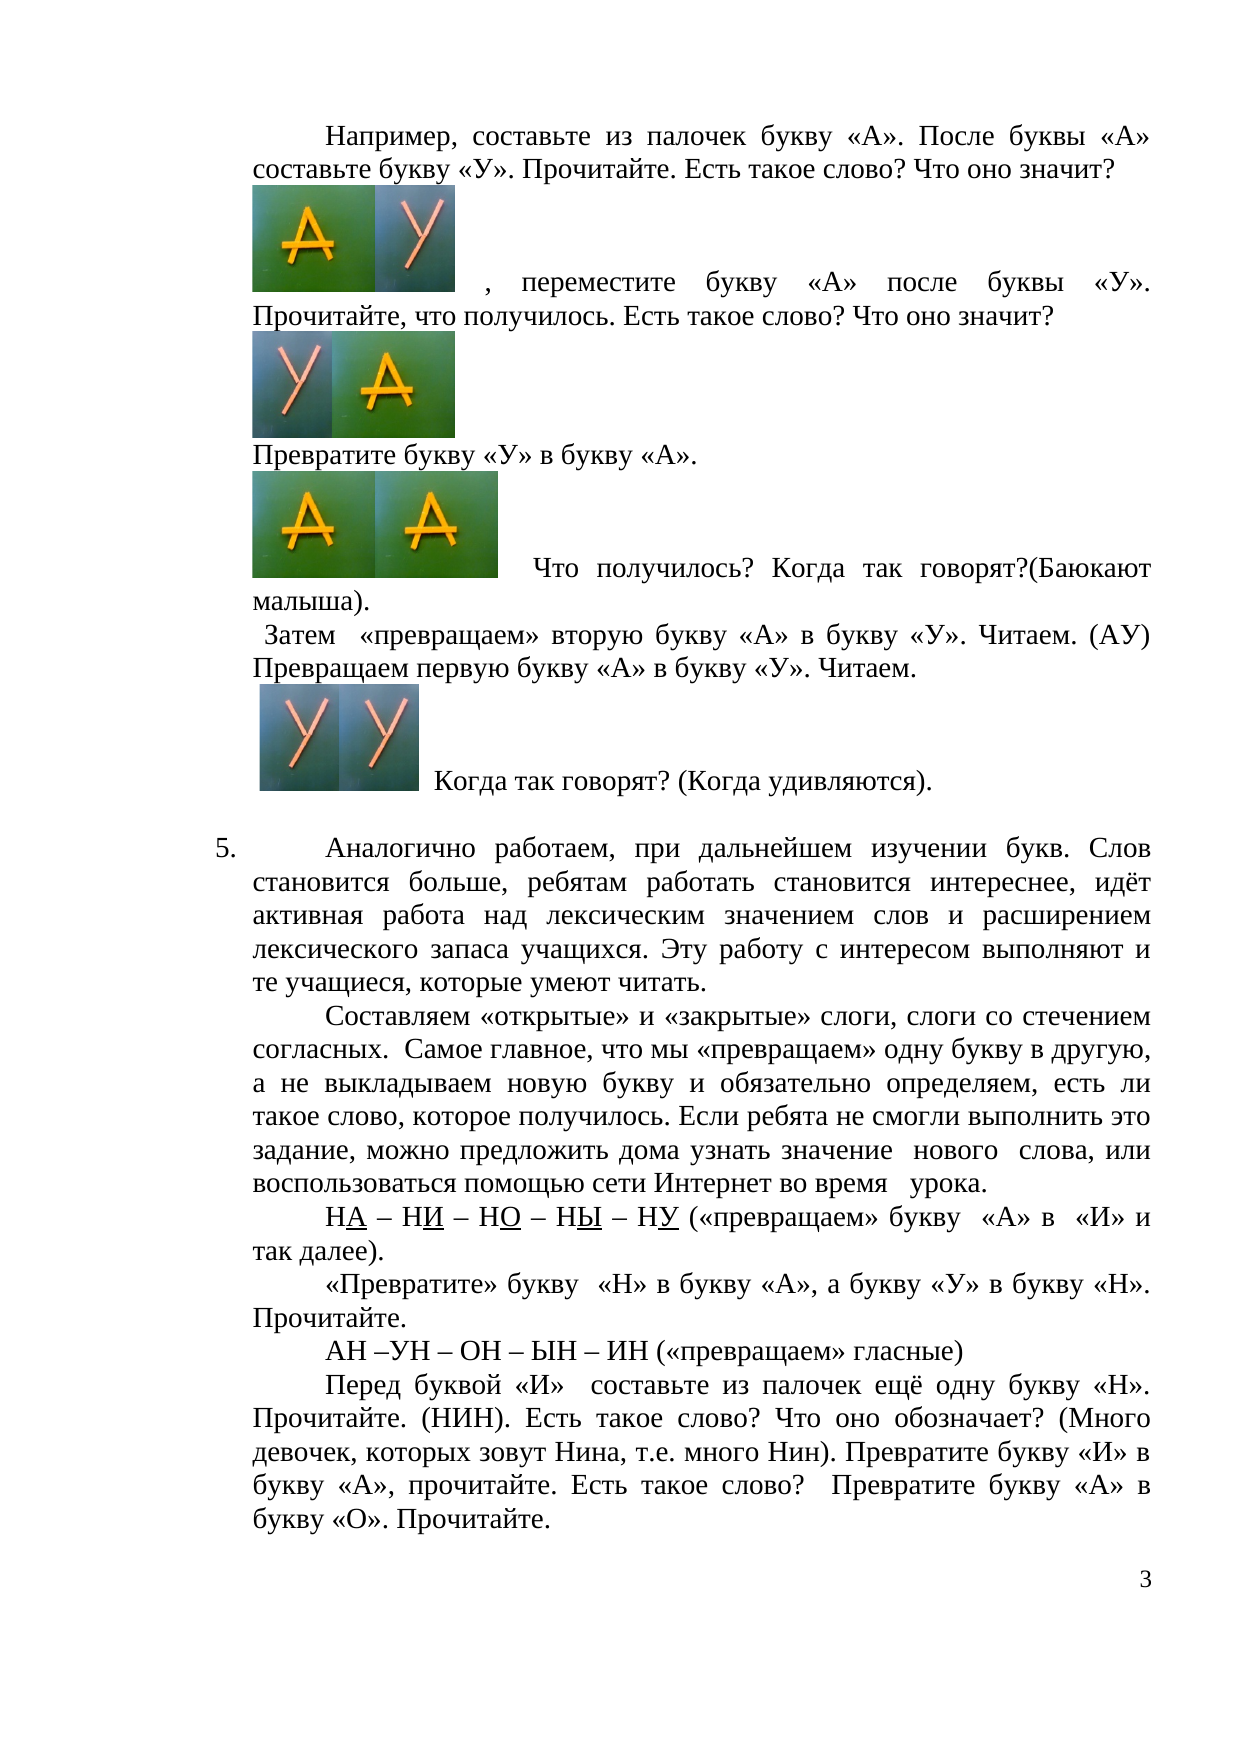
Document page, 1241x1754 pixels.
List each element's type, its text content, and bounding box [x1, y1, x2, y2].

picture [252, 471, 498, 578]
list Например, составьте из палочек букву «А». После буквы «А» составьте букву «У». Прочитайте. Есть такое слово? Что оно значит? [252, 118, 1152, 185]
list НА – НИ – НО – НЫ – НУ («превращаем» букву «А» в «И» и так далее). [252, 1199, 1152, 1266]
list Превратите букву «У» в букву «А». [252, 437, 1152, 471]
picture [252, 185, 455, 292]
list Перед буквой «И» составьте из палочек ещё одну букву «Н». Прочитайте. (НИН). Есть такое слово? Что оно обозначает? (Много девочек, которых зовут Нина, т.е. много Нин). Превратите букву «И» в букву «А», прочитайте. Есть такое слово? Превратите букву «А» в букву «О». Прочитайте. [252, 1367, 1152, 1534]
list «Превратите» букву «Н» в букву «А», а букву «У» в букву «Н». Прочитайте. [252, 1266, 1152, 1333]
picture [252, 331, 455, 438]
list Составляем «открытые» и «закрытые» слоги, слоги со стечением согласных. Самое главное, что мы «превращаем» одну букву в другую, а не выкладываем новую букву и обязательно определяем, есть ли такое слово, которое получилось. Если ребята не смогли выполнить это задание, можно предложить дома узнать значение нового слова, или воспользоваться помощью сети Интернет во время урока. [252, 998, 1152, 1199]
list Что получилось? Когда так говорят?(Баюкают малыша). [252, 471, 1152, 617]
list , переместите букву «А» после буквы «У». Прочитайте, что получилось. Есть такое слово? Что оно значит? [252, 185, 1152, 331]
list Затем «превращаем» вторую букву «А» в букву «У». Читаем. (АУ) Превращаем первую букву «А» в букву «У». Читаем. [252, 617, 1152, 684]
list Аналогично работаем, при дальнейшем изучении букв. Слов становится больше, ребятам работать становится интереснее, идёт активная работа над лексическим значением слов и расширением лексического запаса учащихся. Эту работу с интересом выполняют и те учащиеся, которые умеют читать. [215, 830, 1152, 998]
picture [259, 684, 419, 791]
list АН –УН – ОН – ЫН – ИН («превращаем» гласные) [252, 1333, 1152, 1367]
list Когда так говорят? (Когда удивляются). [252, 684, 1152, 797]
